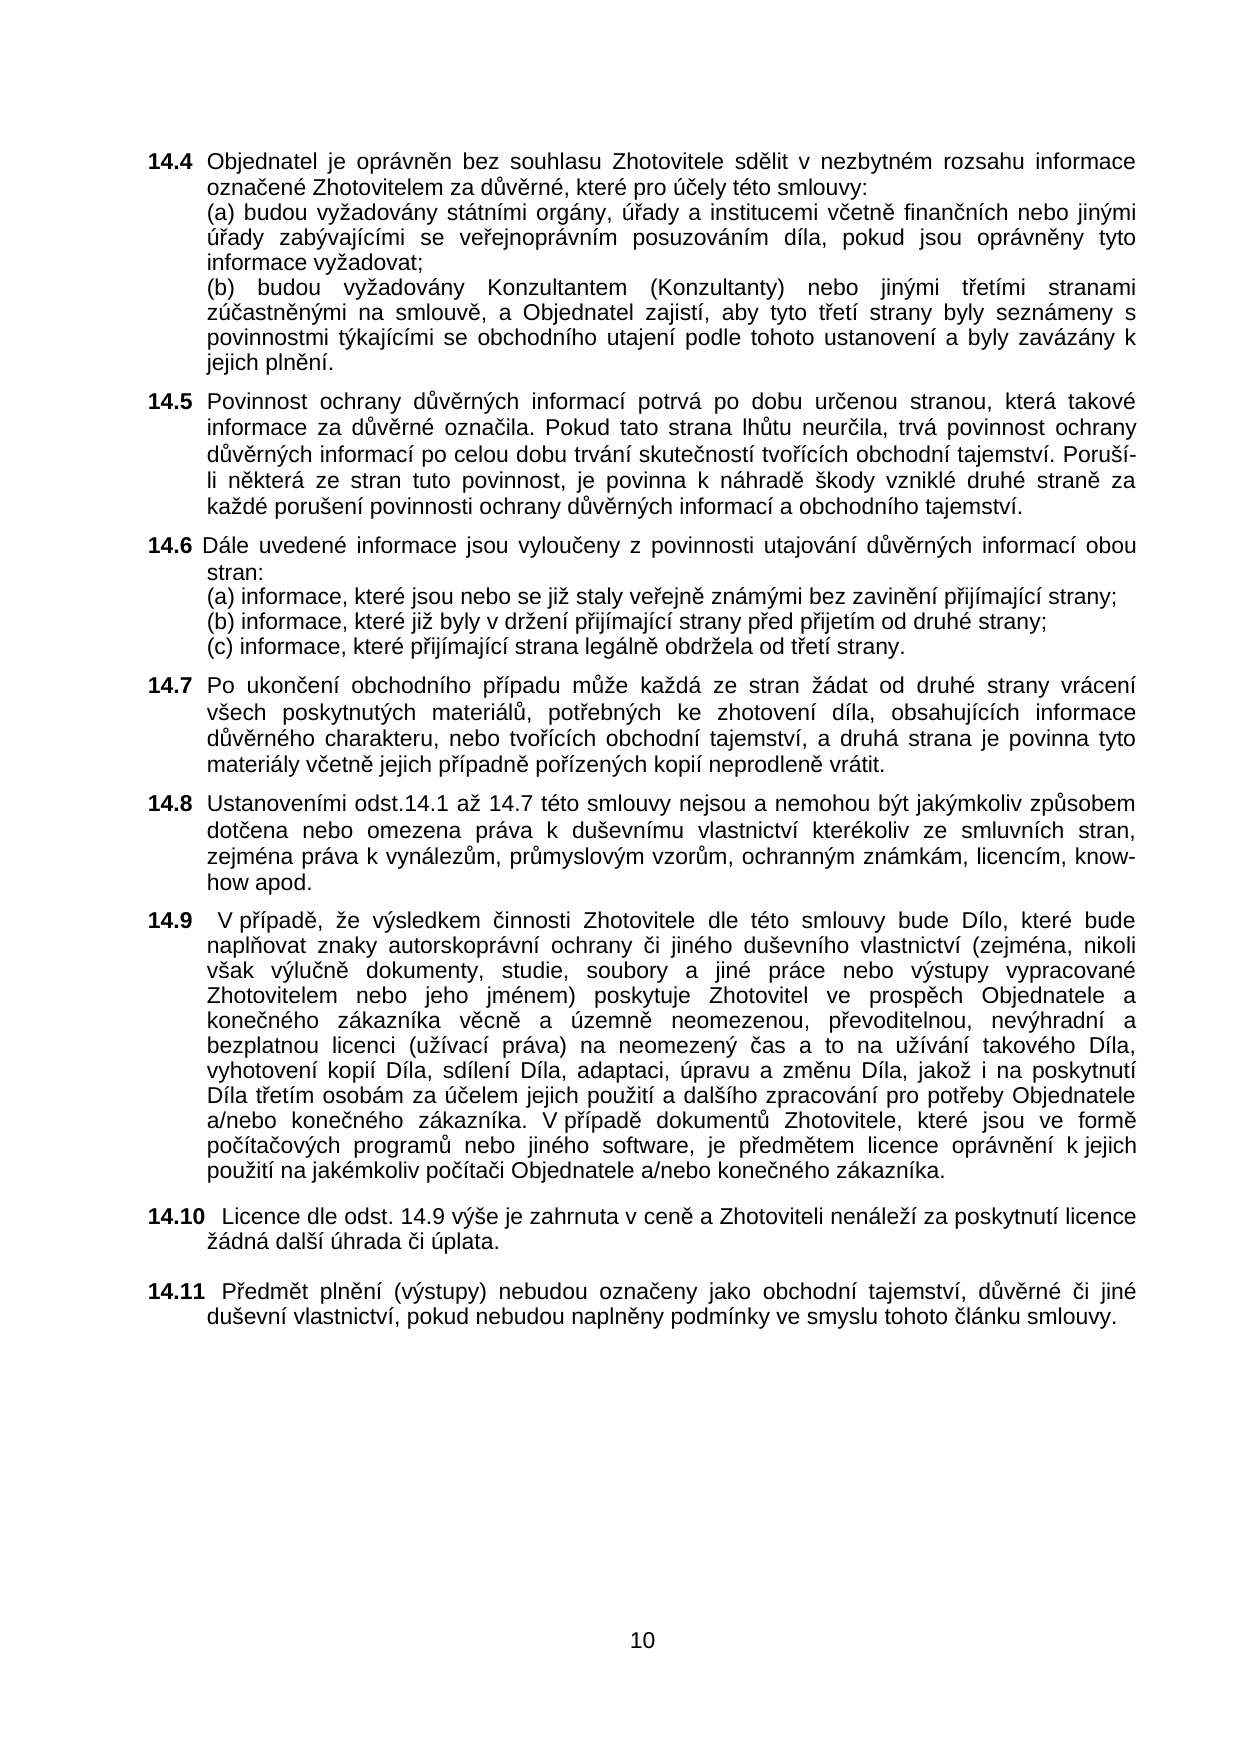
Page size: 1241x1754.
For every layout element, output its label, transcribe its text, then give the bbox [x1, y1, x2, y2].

text 14.11 Předmět plnění (výstupy) nebudou označeny jako obchodní tajemství, důvěrné či jiné duševní vlastnictví, pokud nebudou naplněny podmínky ve smyslu tohoto článku smlouvy. [148, 1280, 1137, 1330]
text 14.4 Objednatel je oprávněn bez souhlasu Zhotovitele sdělit v nezbytném rozsahu informace označené Zhotovitelem za důvěrné, které pro účely této smlouvy: [148, 148, 1137, 200]
text (c) informace, které přijímající strana legálně obdržela od třetí strany. [207, 635, 1137, 660]
text (a) informace, které jsou nebo se již staly veřejně známými bez zavinění přijímající strany; [207, 585, 1137, 610]
text 14.7 Po ukončení obchodního případu může každá ze stran žádat od druhé strany vrácení všech poskytnutých materiálů, potřebných ke zhotovení díla, obsahujících informace důvěrného charakteru, nebo tvořících obchodní tajemství, a druhá strana je povinna tyto materiály včetně jejich případně pořízených kopií neprodleně vrátit. [148, 672, 1137, 778]
text (b) budou vyžadovány Konzultantem (Konzultanty) nebo jinými třetími stranami zúčastněnými na smlouvě, a Objednatel zajistí, aby tyto třetí strany byly seznámeny s povinnostmi týkajícími se obchodního utajení podle tohoto ustanovení a byly zavázány k jejich plnění. [207, 275, 1137, 375]
text (b) informace, které již byly v držení přijímající strany před přijetím od druhé strany; [148, 610, 1137, 635]
text 14.10 Licence dle odst. 14.9 výše je zahrnuta v ceně a Zhotoviteli nenáleží za poskytnutí licence žádná další úhrada či úplata. [148, 1205, 1137, 1255]
text 14.9 V případě, že výsledkem činnosti Zhotovitele dle této smlouvy bude Dílo, které bude naplňovat znaky autorskoprávní ochrany či jiného duševního vlastnictví (zejména, nikoli však výlučně dokumenty, studie, soubory a jiné práce nebo výstupy vypracované Zhotovitelem nebo jeho jménem) poskytuje Zhotovitel ve prospěch Objednatele a konečného zákazníka věcně a územně neomezenou, převoditelnou, nevýhradní a bezplatnou licenci (užívací práva) na neomezený čas a to na užívání takového Díla, vyhotovení kopií Díla, sdílení Díla, adaptaci, úpravu a změnu Díla, jakož i na poskytnutí Díla třetím osobám za účelem jejich použití a dalšího zpracování pro potřeby Objednatele a/nebo konečného zákazníka. V případě dokumentů Zhotovitele, které jsou ve formě počítačových programů nebo jiného software, je předmětem licence oprávnění k jejich použití na jakémkoliv počítači Objednatele a/nebo konečného zákazníka. [148, 908, 1137, 1183]
text (a) budou vyžadovány státními orgány, úřady a institucemi včetně finančních nebo jinými úřady zabývajícími se veřejnoprávním posuzováním díla, pokud jsou oprávněny tyto informace vyžadovat; [207, 200, 1137, 275]
subtitle 14.5 Povinnost ochrany důvěrných informací potrvá po dobu určenou stranou, která takové informace za důvěrné označila. Pokud tato strana lhůtu neurčila, trvá povinnost ochrany důvěrných informací po celou dobu trvání skutečností tvořících obchodní tajemství. Poruší-li některá ze stran tuto povinnost, je povinna k náhradě škody vzniklé druhé straně za každé porušení povinnosti ochrany důvěrných informací a obchodního tajemství. [148, 388, 1137, 519]
text 14.6 Dále uvedené informace jsou vyloučeny z povinnosti utajování důvěrných informací obou stran: [148, 532, 1137, 585]
text 14.8 Ustanoveními odst.14.1 až 14.7 této smlouvy nejsou a nemohou být jakýmkoliv způsobem dotčena nebo omezena práva k duševnímu vlastnictví kterékoliv ze smluvních stran, zejména práva k vynálezům, průmyslovým vzorům, ochranným známkám, licencím, know-how apod. [148, 790, 1137, 896]
